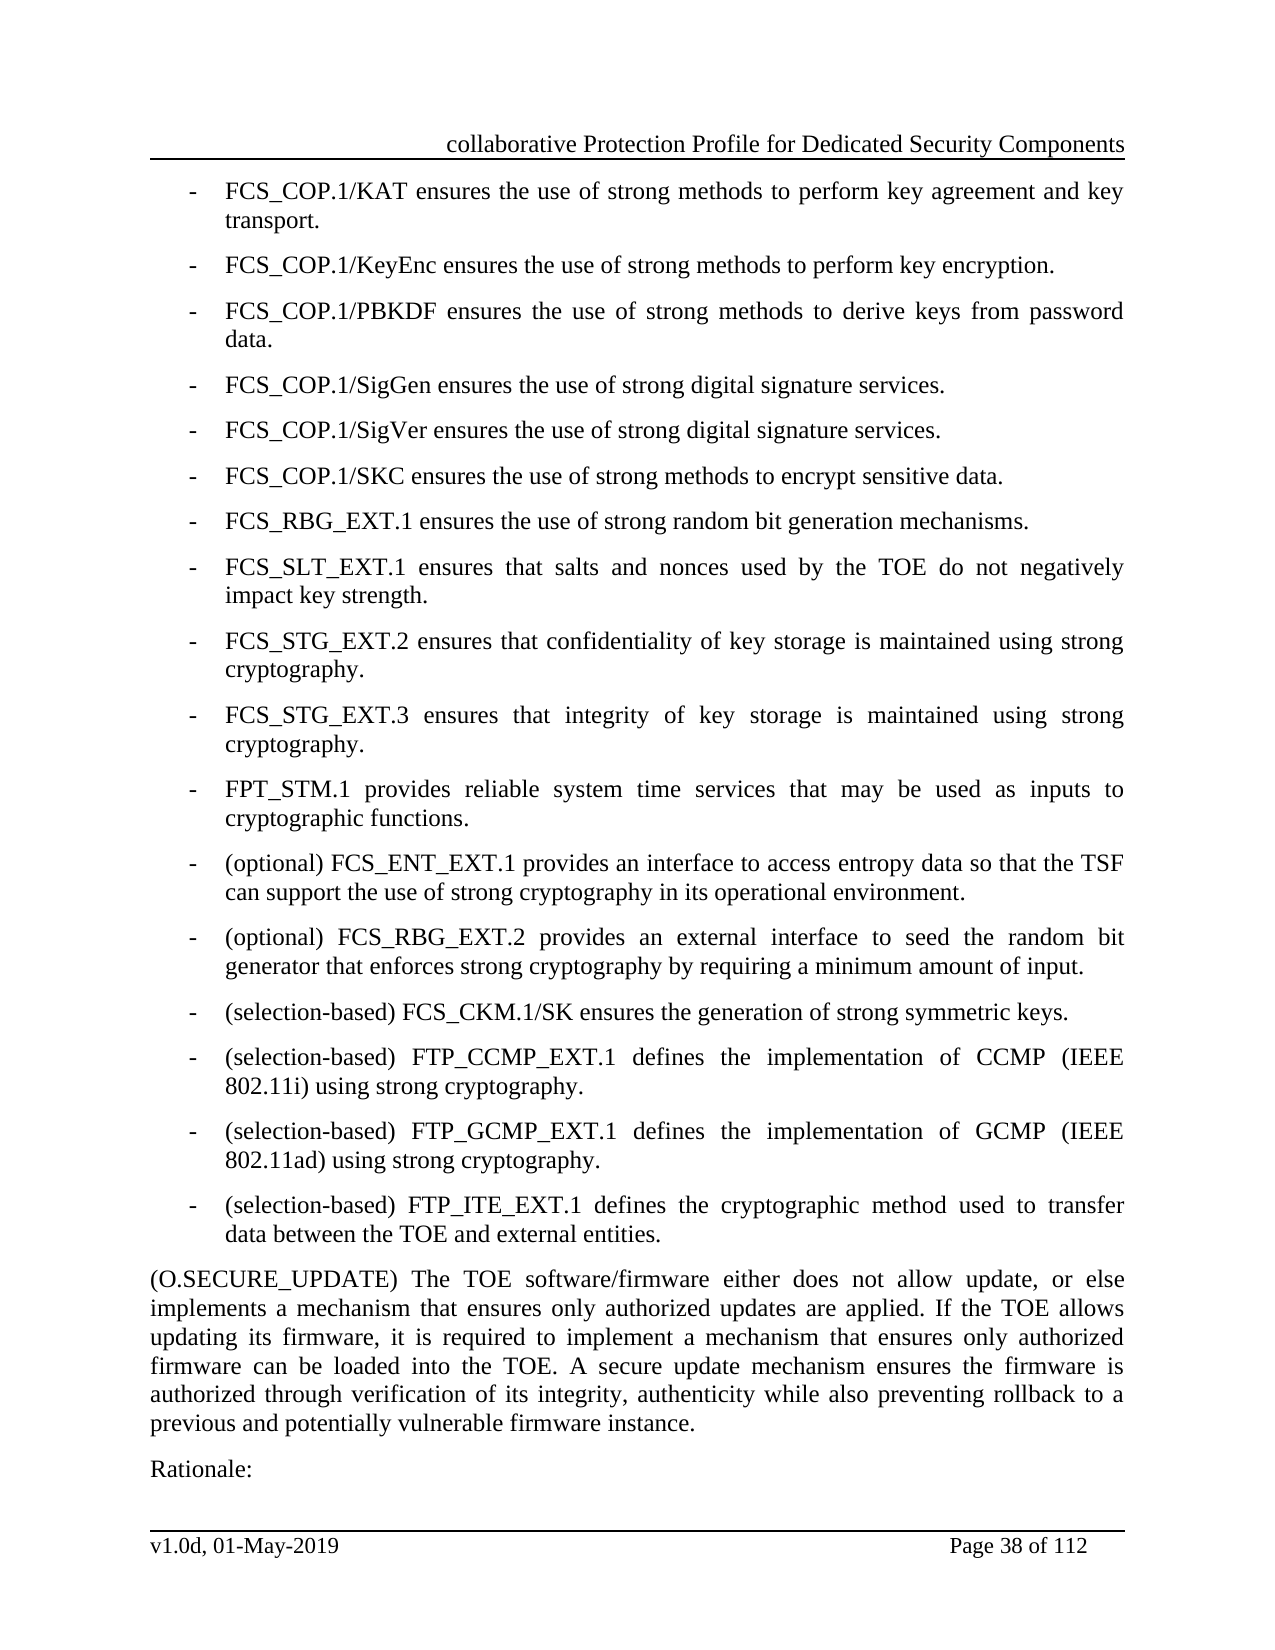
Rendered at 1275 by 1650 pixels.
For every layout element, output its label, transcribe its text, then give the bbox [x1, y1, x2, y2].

text (O.SECURE_UPDATE) The TOE software/firmware either does not allow update, or else implements a mechanism that ensures only authorized updates are applied. If the TOE allows updating its firmware, it is required to implement a mechanism that ensures only authorized firmware can be loaded into the TOE. A secure update mechanism ensures the firmware is authorized through verification of its integrity, authenticity while also preventing rollback to a previous and potentially vulnerable firmware instance. [150, 1264, 1125, 1437]
list FCS_STG_EXT.2 ensures that confidentiality of key storage is maintained using strong cryptography. [188, 626, 1125, 683]
text Rationale: [150, 1454, 1125, 1482]
list FPT_STM.1 provides reliable system time services that may be used as inputs to cryptographic functions. [188, 774, 1125, 832]
list FCS_COP.1/SigVer ensures the use of strong digital signature services. [188, 415, 1125, 444]
list (selection-based) FCS_CKM.1/SK ensures the generation of strong symmetric keys. [188, 997, 1125, 1025]
list (optional) FCS_RBG_EXT.2 provides an external interface to seed the random bit generator that enforces strong cryptography by requiring a minimum amount of input. [188, 922, 1125, 980]
list FCS_COP.1/SigGen ensures the use of strong digital signature services. [188, 370, 1125, 399]
list FCS_COP.1/KAT ensures the use of strong methods to perform key agreement and key transport. [188, 176, 1125, 234]
list FCS_COP.1/PBKDF ensures the use of strong methods to derive keys from password data. [188, 296, 1125, 353]
list FCS_COP.1/KeyEnc ensures the use of strong methods to perform key encryption. [188, 250, 1125, 279]
list FCS_RBG_EXT.1 ensures the use of strong random bit generation mechanisms. [188, 506, 1125, 535]
list (selection-based) FTP_GCMP_EXT.1 defines the implementation of GCMP (IEEE 802.11ad) using strong cryptography. [188, 1116, 1125, 1174]
list (selection-based) FTP_ITE_EXT.1 defines the cryptographic method used to transfer data between the TOE and external entities. [188, 1190, 1125, 1248]
list FCS_SLT_EXT.1 ensures that salts and nonces used by the TOE do not negatively impact key strength. [188, 552, 1125, 609]
list FCS_COP.1/SKC ensures the use of strong methods to encrypt sensitive data. [188, 461, 1125, 489]
list (optional) FCS_ENT_EXT.1 provides an interface to access entropy data so that the TSF can support the use of strong cryptography in its operational environment. [188, 848, 1125, 906]
list (selection-based) FTP_CCMP_EXT.1 defines the implementation of CCMP (IEEE 802.11i) using strong cryptography. [188, 1042, 1125, 1099]
list FCS_STG_EXT.3 ensures that integrity of key storage is maintained using strong cryptography. [188, 700, 1125, 757]
